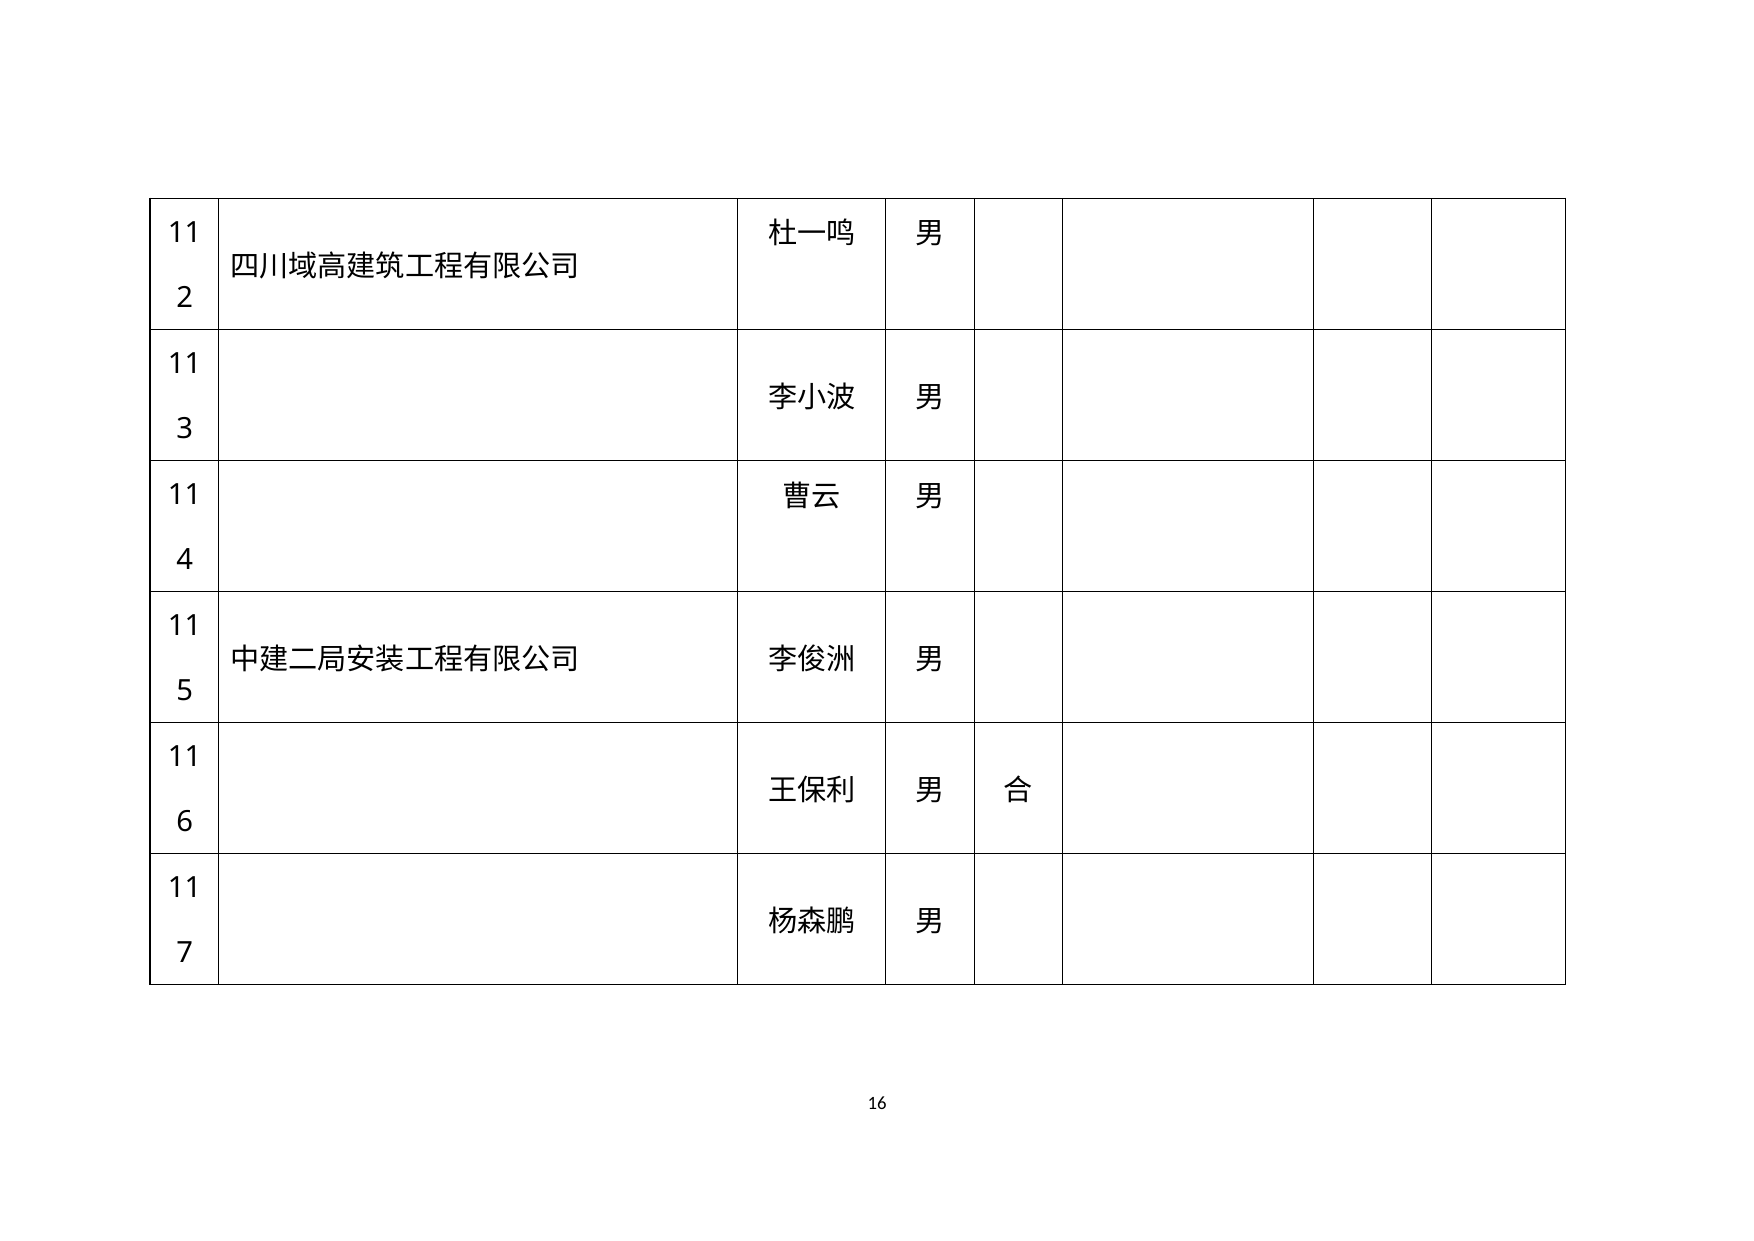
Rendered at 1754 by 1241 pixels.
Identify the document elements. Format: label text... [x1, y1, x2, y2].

table_cell 曹云 [738, 461, 885, 591]
table_cell [975, 592, 1062, 722]
table_cell 男 [886, 723, 974, 853]
table_cell 杜一鸣 [738, 199, 885, 329]
table_cell 李俊洲 [738, 592, 885, 722]
table_cell [1063, 330, 1313, 460]
table_cell [219, 461, 737, 591]
table_cell 117 [151, 854, 218, 984]
table_cell [975, 199, 1062, 329]
table_cell [975, 854, 1062, 984]
table_cell 王保利 [738, 723, 885, 853]
table_cell 男 [886, 199, 974, 329]
table_cell [1063, 854, 1313, 984]
table_cell 男 [886, 330, 974, 460]
table_cell [1314, 461, 1431, 591]
table_cell [975, 330, 1062, 460]
table_cell [219, 330, 737, 460]
table_cell [1314, 854, 1431, 984]
table_cell [1432, 461, 1565, 591]
table_cell 合 [975, 723, 1062, 853]
table_cell 男 [886, 461, 974, 591]
table_cell 男 [886, 592, 974, 722]
table_cell 113 [151, 330, 218, 460]
table_cell [975, 461, 1062, 591]
table_cell [219, 854, 737, 984]
table_cell [1063, 199, 1313, 329]
table_cell 李小波 [738, 330, 885, 460]
table_cell [1314, 592, 1431, 722]
table_cell 男 [886, 854, 974, 984]
table_cell 114 [151, 461, 218, 591]
table_cell 四川域高建筑工程有限公司 [219, 199, 737, 329]
table_cell 116 [151, 723, 218, 853]
table_cell [1314, 199, 1431, 329]
table_cell [1432, 199, 1565, 329]
table_cell 112 [151, 199, 218, 329]
table_cell 115 [151, 592, 218, 722]
table_cell [1432, 723, 1565, 853]
table_cell [1314, 330, 1431, 460]
table_cell [1432, 330, 1565, 460]
table_cell [1314, 723, 1431, 853]
table_cell [1063, 723, 1313, 853]
table_cell [1432, 854, 1565, 984]
table_cell [1063, 592, 1313, 722]
table_cell [1432, 592, 1565, 722]
table_cell [219, 723, 737, 853]
table_cell [1063, 461, 1313, 591]
table_cell 中建二局安装工程有限公司 [219, 592, 737, 722]
table_cell 杨森鹏 [738, 854, 885, 984]
